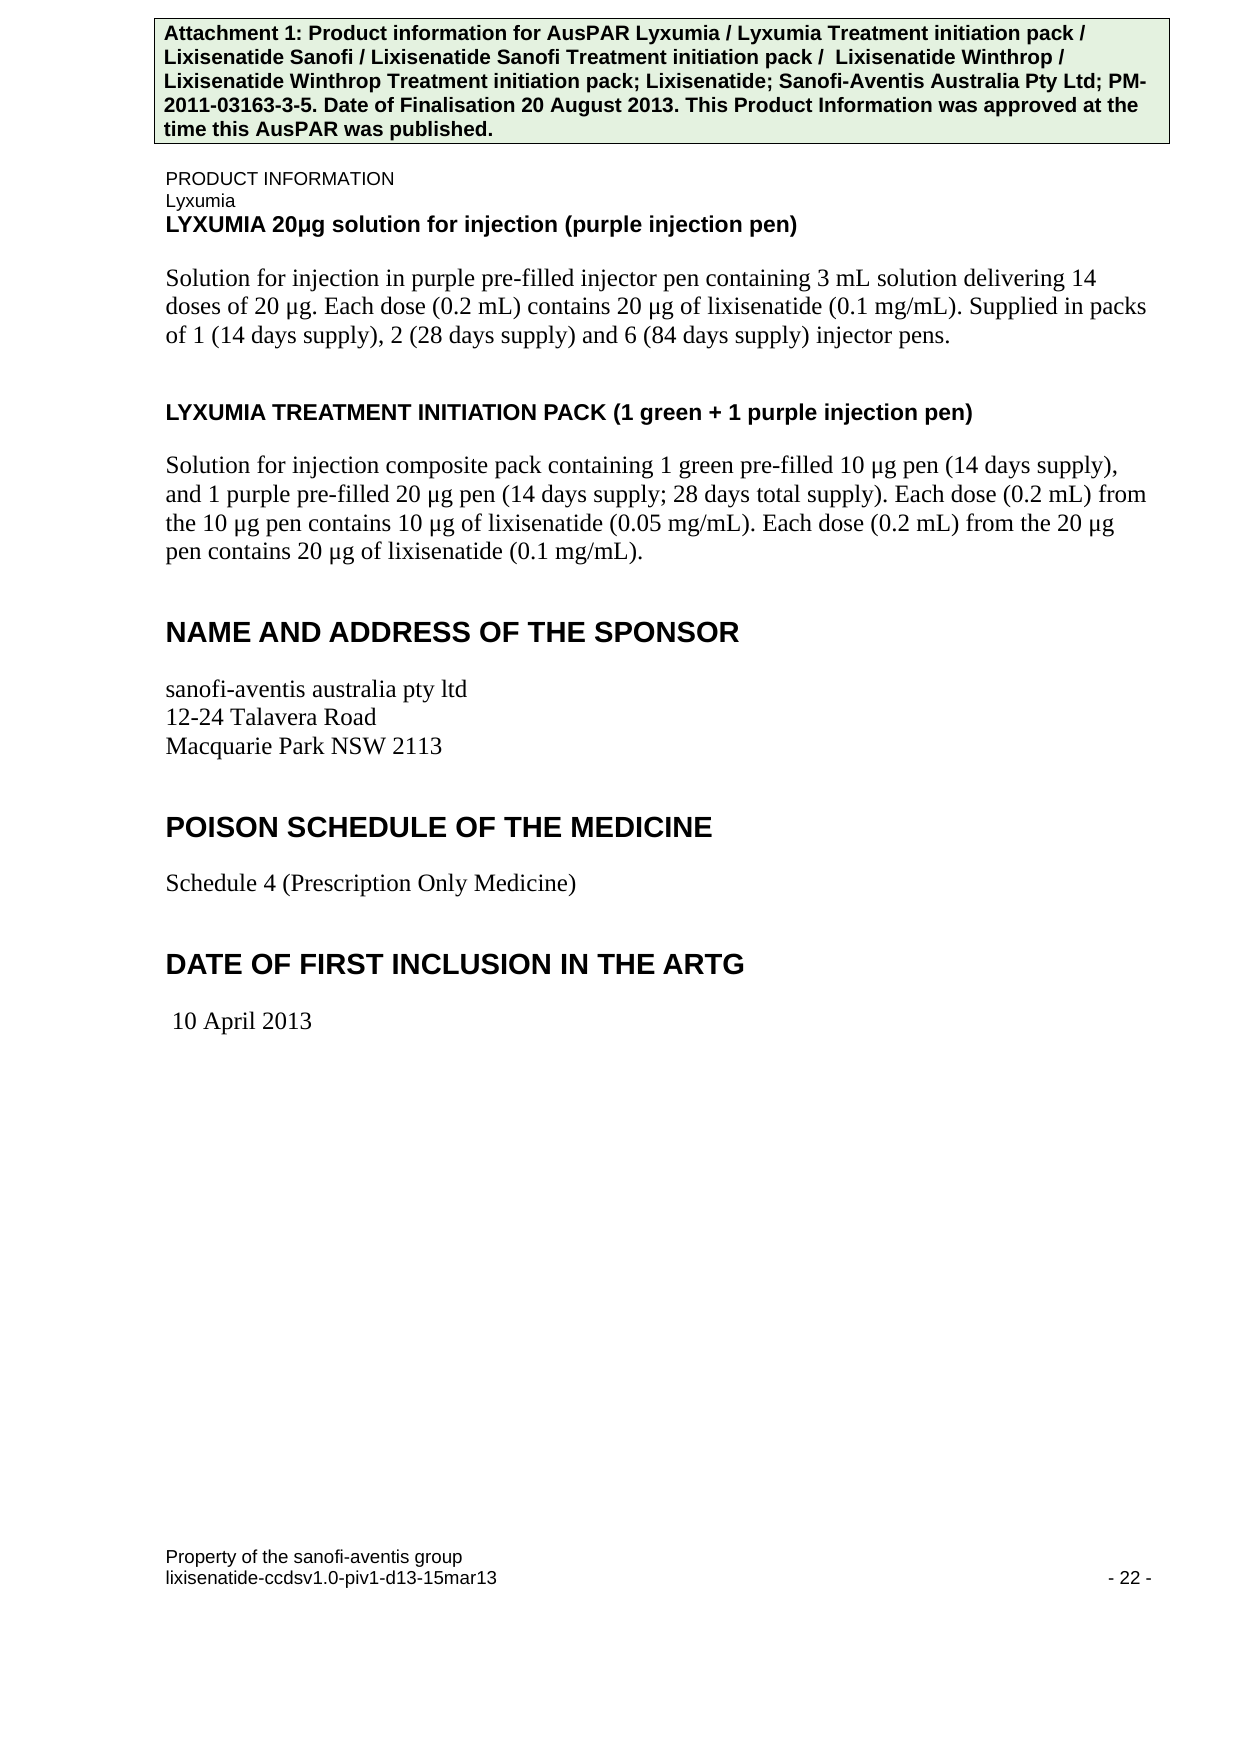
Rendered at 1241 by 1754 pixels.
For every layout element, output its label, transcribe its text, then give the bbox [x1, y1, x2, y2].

subtitle poison schedule of the medicine [165, 810, 1152, 843]
text Solution for injection composite pack containing 1 green pre-filled 10 μg pen (14 days supply), and 1 purple pre-filled 20 μg pen (14 days supply; 28 days total supply). Each dose (0.2 mL) from the 10 μg pen contains 10 μg of lixisenatide (0.05 mg/mL). Each dose (0.2 mL) from the 20 μg pen contains 20 μg of lixisenatide (0.1 mg/mL). [165, 450, 1152, 565]
text 10 April 2013 [165, 1006, 1152, 1034]
subtitle Lyxumia 20μg solution for injection (purple injection pen) [165, 211, 1152, 238]
subtitle date of first inclusion in the artg [165, 947, 1152, 981]
subtitle name and address of the sponsor [165, 615, 1152, 649]
subtitle Lyxumia TREATMENT initiation pack (1 green + 1 purple injection pen) [165, 399, 1152, 425]
text Schedule 4 (Prescription Only Medicine) [165, 868, 1152, 897]
text sanofi-aventis pty ltd Park NSW 2113 [165, 674, 1152, 760]
text Solution for injection in purple pre-filled injector pen containing 3 mL solution delivering 14 doses of 20 μg. Each dose (0.2 mL) contains 20 μg of lixisenatide (0.1 mg/mL). Supplied in packs of 1 (14 days supply), 2 (28 days supply) and 6 (84 days supply) injector pens. [165, 263, 1152, 349]
